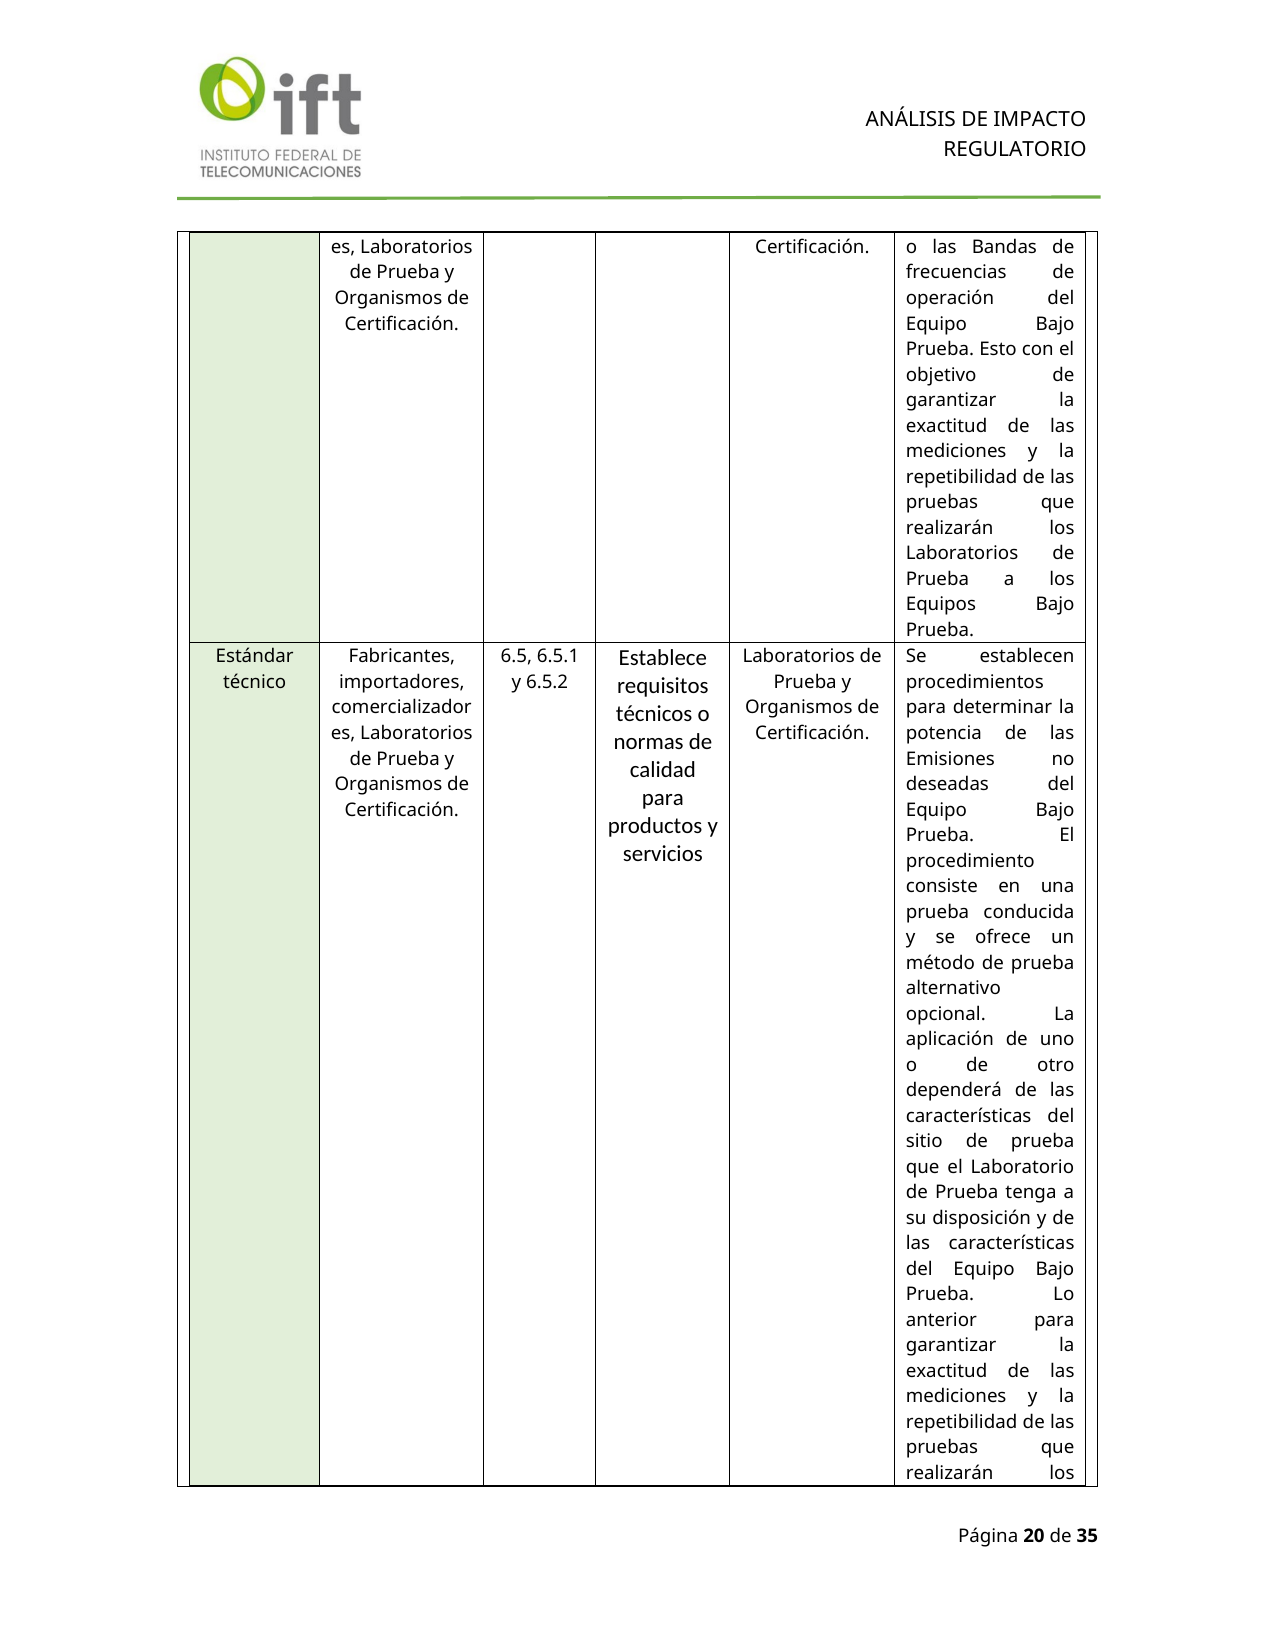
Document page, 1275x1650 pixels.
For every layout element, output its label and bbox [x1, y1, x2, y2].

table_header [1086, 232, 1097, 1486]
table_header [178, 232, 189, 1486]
picture [177, 52, 390, 196]
